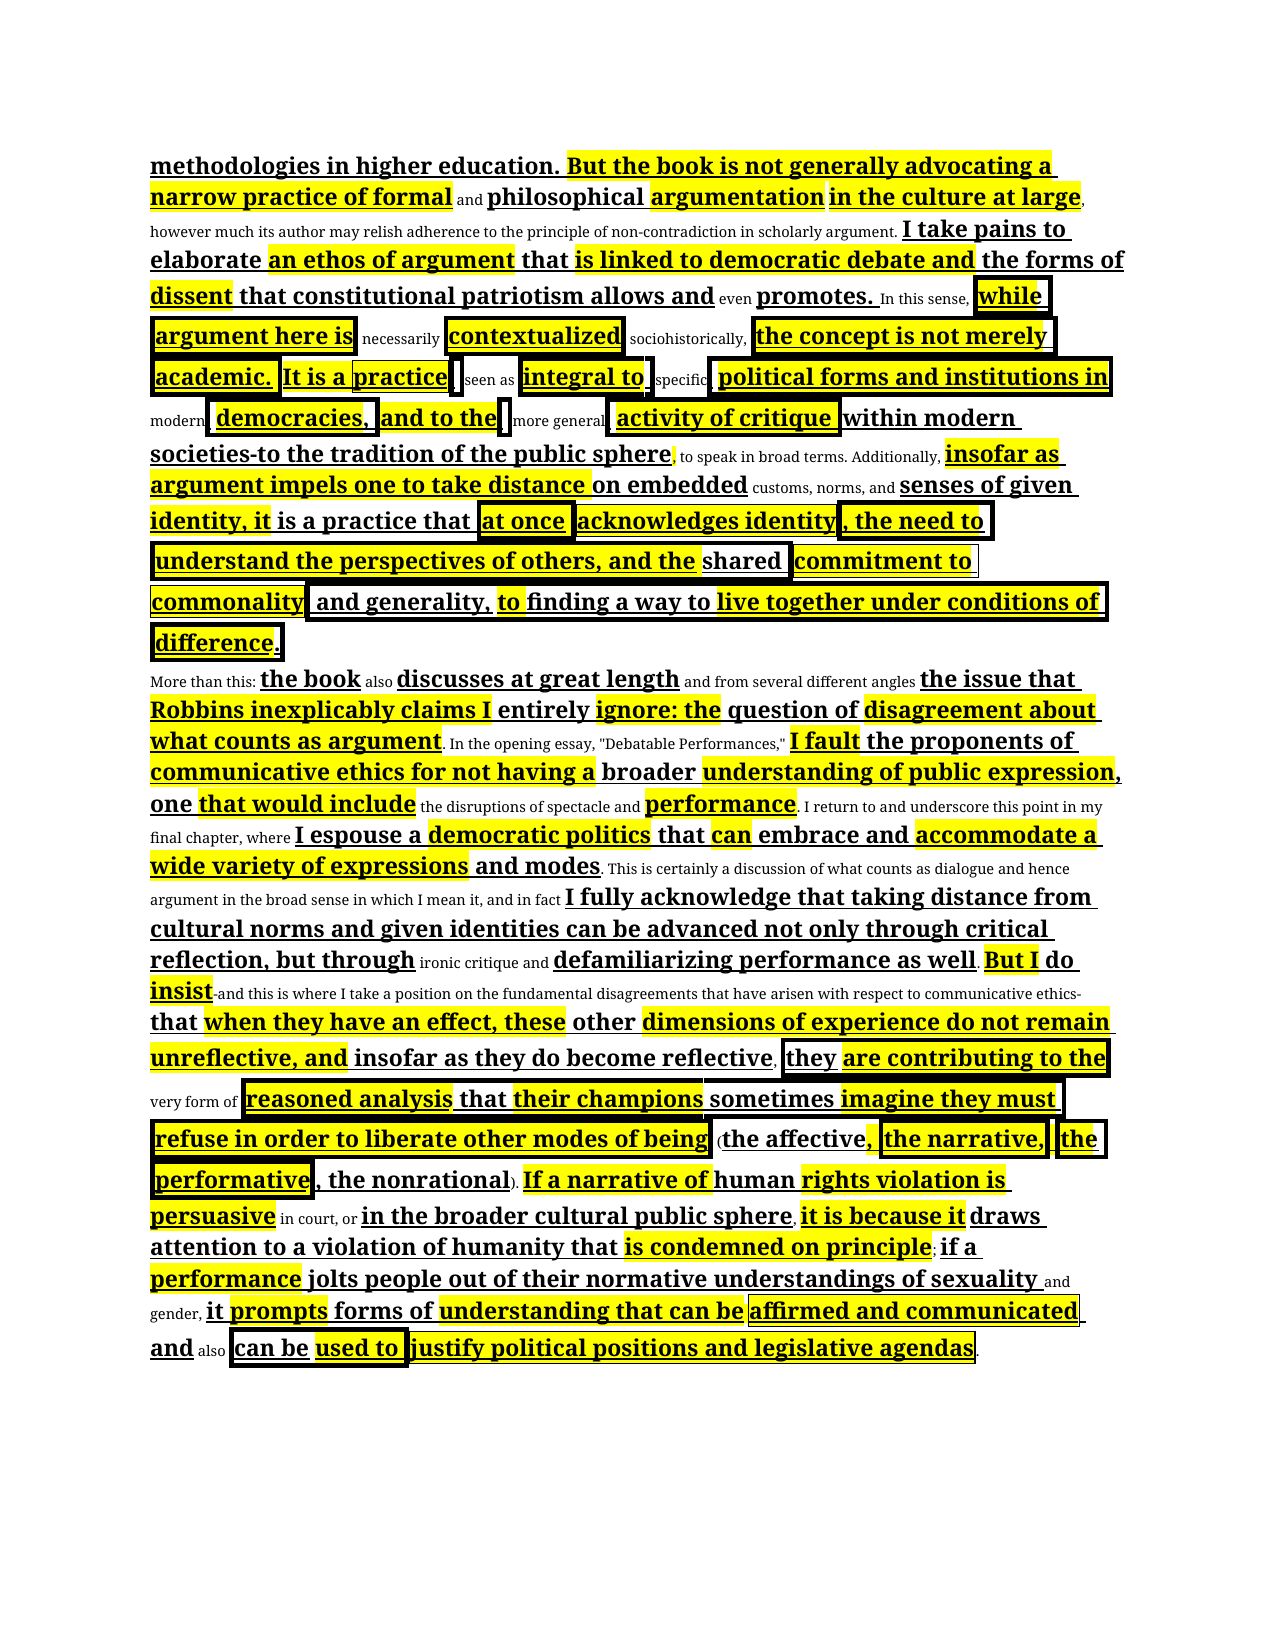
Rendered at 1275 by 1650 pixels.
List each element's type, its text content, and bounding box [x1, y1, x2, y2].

text More than this: the book also discusses at great length and from several different angles the issue that Robbins inexplicably claims I entirely ignore: the question of disagreement about what counts as argument. In the opening essay, "Debatable Performances," I fault the proponents of communicative ethics for not having a broader understanding of public expression, one that would include the disruptions of spectacle and performance. I return to and underscore this point in my final chapter, where I espouse a democratic politics that can embrace and accommodate a wide variety of expressions and modes. This is certainly a discussion of what counts as dialogue and hence argument in the broad sense in which I mean it, and in fact I fully acknowledge that taking distance from cultural norms and given identities can be advanced not only through critical reflection, but through ironic critique and defamiliarizing performance as well. But I do insist-and this is where I take a position on the fundamental disagreements that have arisen with respect to communicative ethics-that when they have an effect, these other dimensions of experience do not remain unreflective, and insofar as they do become reflective, they are contributing to the very form of reasoned analysis that their champions sometimes imagine they must refuse in order to liberate other modes of being (the affective, the narrative, the performative, the nonrational). If a narrative of human rights violation is persuasive in court, or in the broader cultural public sphere, it is because it draws attention to a violation of humanity that is condemned on principle; if a performance jolts people out of their normative understandings of sexuality and gender, it prompts forms of understanding that can be affirmed and communicated and also can be used to justify political positions and legislative agendas. [150, 662, 1125, 1368]
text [150, 150, 1125, 662]
